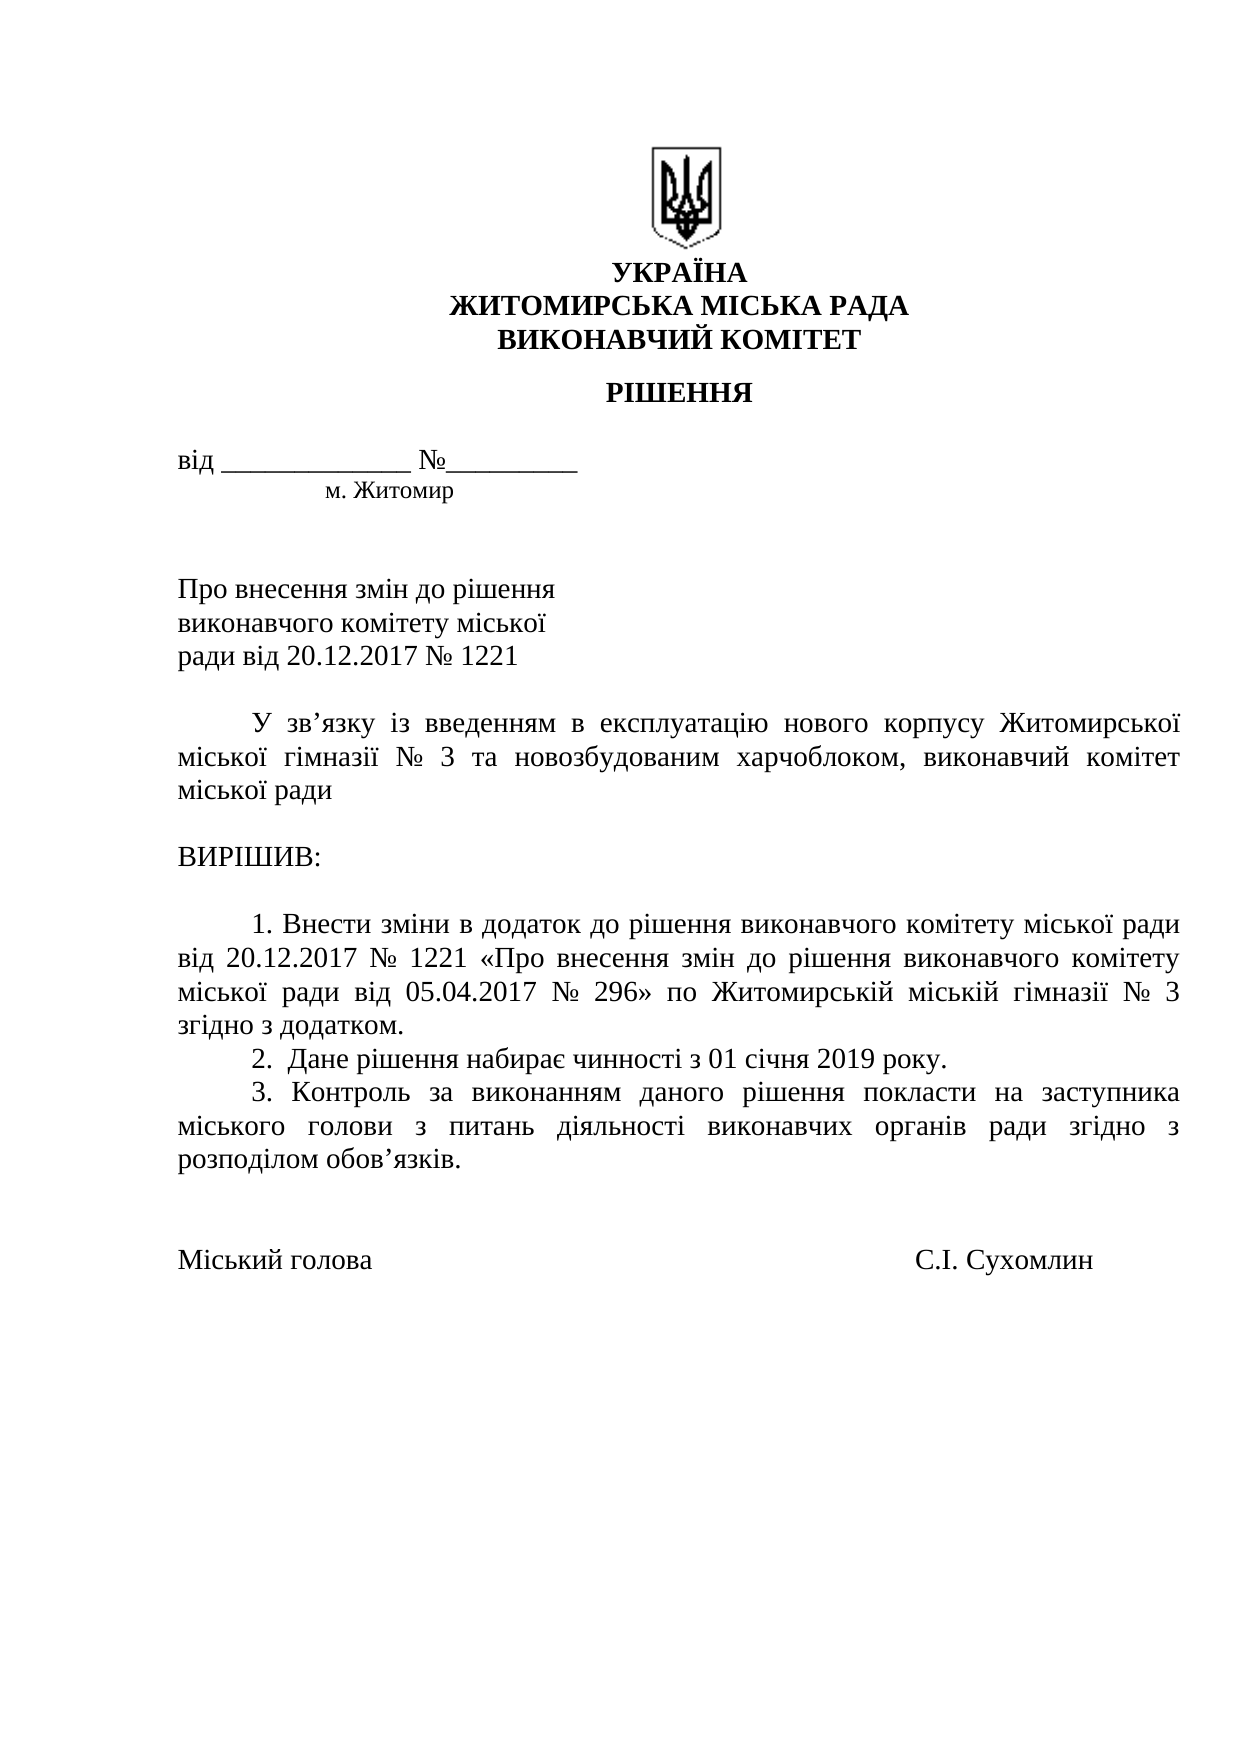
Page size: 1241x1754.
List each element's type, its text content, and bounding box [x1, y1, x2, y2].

text УКРАЇНА [177, 255, 1181, 288]
text У зв’язку із введенням в експлуатацію нового корпусу Житомирської міської гімназії № 3 та новозбудованим харчоблоком, виконавчий комітет міської ради [177, 705, 1181, 806]
text 3. Контроль за виконанням даного рішення покласти на заступника міського голови з питань діяльності виконавчих органів ради згідно з розподілом обов’язків. [177, 1074, 1181, 1175]
text від _____________ №_________ [177, 442, 1181, 475]
text Міський голова С.І. Сухомлин [177, 1242, 1181, 1276]
text ВИРІШИВ: [177, 839, 1181, 873]
text ВИКОНАВЧИЙ КОМІТЕТ [177, 322, 1181, 356]
text ЖИТОМИРСЬКА МІСЬКА РАДА [177, 288, 1181, 322]
text м. Житомир [325, 475, 1181, 504]
text ради від 20.12.2017 № 1221 [177, 638, 1181, 672]
text РІШЕННЯ [177, 375, 1181, 408]
text 2. Дане рішення набирає чинності з 01 січня 2019 року. [177, 1041, 1181, 1074]
text Про внесення змін до рішення [177, 571, 1181, 605]
text виконавчого комітету міської [177, 605, 1181, 638]
text 1. Внести зміни в додаток до рішення виконавчого комітету міської ради від 20.12.2017 № 1221 «Про внесення змін до рішення виконавчого комітету міської ради від 05.04.2017 № 296» по Житомирській міській гімназії № 3 згідно з додатком. [177, 907, 1181, 1041]
